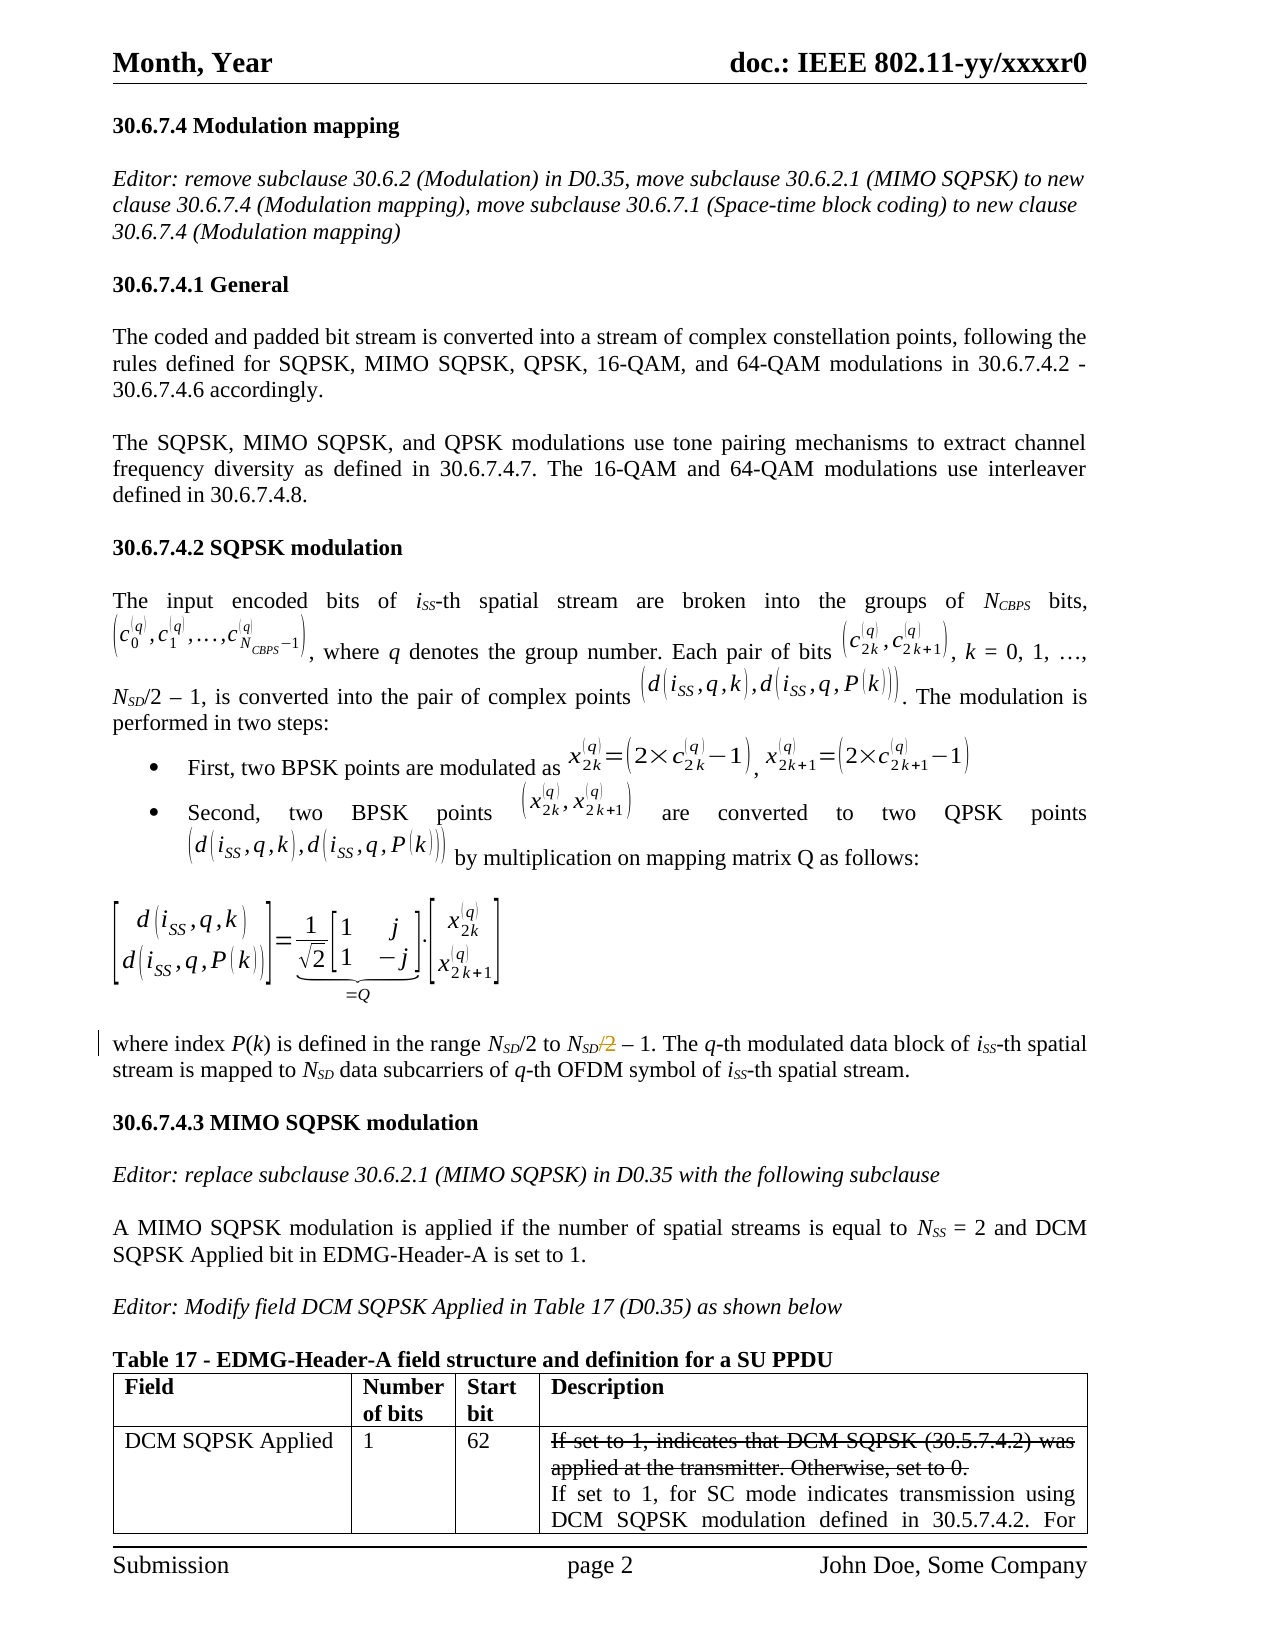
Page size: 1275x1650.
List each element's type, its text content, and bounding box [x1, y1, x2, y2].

table_cell DCM SQPSK Applied [114, 1427, 351, 1533]
text Editor: remove subclause 30.6.2 (Modulation) in D0.35, move subclause 30.6.2.1 (MIMO SQPSK) to new clause 30.6.7.4 (Modulation mapping), move subclause 30.6.7.1 (Space-time block coding) to new clause 30.6.7.4 (Modulation mapping) [112, 165, 1087, 244]
text 30.6.7.4.3 MIMO SQPSK modulation [112, 1109, 1087, 1135]
text 30.6.7.4.1 General [112, 271, 1087, 297]
text The input encoded bits of iSS-th spatial stream are broken into the groups of NCBPS bits, , where q denotes the group number. Each pair of bits , k = 0, 1, …, NSD/2 – 1, is converted into the pair of complex points . The modulation is performed in two steps: [112, 587, 1087, 736]
table_header Number of bits [352, 1374, 455, 1426]
text 30.6.7.4.2 SQPSK modulation [112, 534, 1087, 561]
text Editor: replace subclause 30.6.2.1 (MIMO SQPSK) in D0.35 with the following subclause [112, 1162, 1087, 1188]
list First, two BPSK points are modulated as , [150, 736, 1087, 781]
text A MIMO SQPSK modulation is applied if the number of spatial streams is equal to NSS = 2 and DCM SQPSK Applied bit in EDMG-Header-A is set to 1. [112, 1214, 1087, 1267]
text Table 17 - EDMG-Header-A field structure and definition for a SU PPDU [112, 1346, 1087, 1372]
list Second, two BPSK points are converted to two QPSK points by multiplication on mapping matrix Q as follows: [150, 781, 1087, 871]
text where index P(k) is defined in the range NSD/2 to NSD – 1. The q-th modulated data block of iSS-th spatial stream is mapped to NSD data subcarriers of q-th OFDM symbol of iSS-th spatial stream. [112, 1030, 1087, 1082]
table_cell 1 [352, 1427, 455, 1533]
table_cell 62 [456, 1427, 539, 1533]
text The SQPSK, MIMO SQPSK, and QPSK modulations use tone pairing mechanisms to extract channel frequency diversity as defined in 30.6.7.4.7. The 16-QAM and 64-QAM modulations use interleaver defined in 30.6.7.4.8. [112, 429, 1087, 508]
text 30.6.7.4 Modulation mapping [112, 112, 1087, 139]
text Editor: Modify field DCM SQPSK Applied in Table 17 (D0.35) as shown below [112, 1293, 1087, 1320]
table_header Start bit [456, 1374, 539, 1426]
text The coded and padded bit stream is converted into a stream of complex constellation points, following the rules defined for SQPSK, MIMO SQPSK, QPSK, 16-QAM, and 64-QAM modulations in 30.6.7.4.2 - 30.6.7.4.6 accordingly. [112, 323, 1087, 402]
table_header Description [540, 1374, 1087, 1426]
table_header Field [114, 1374, 351, 1426]
